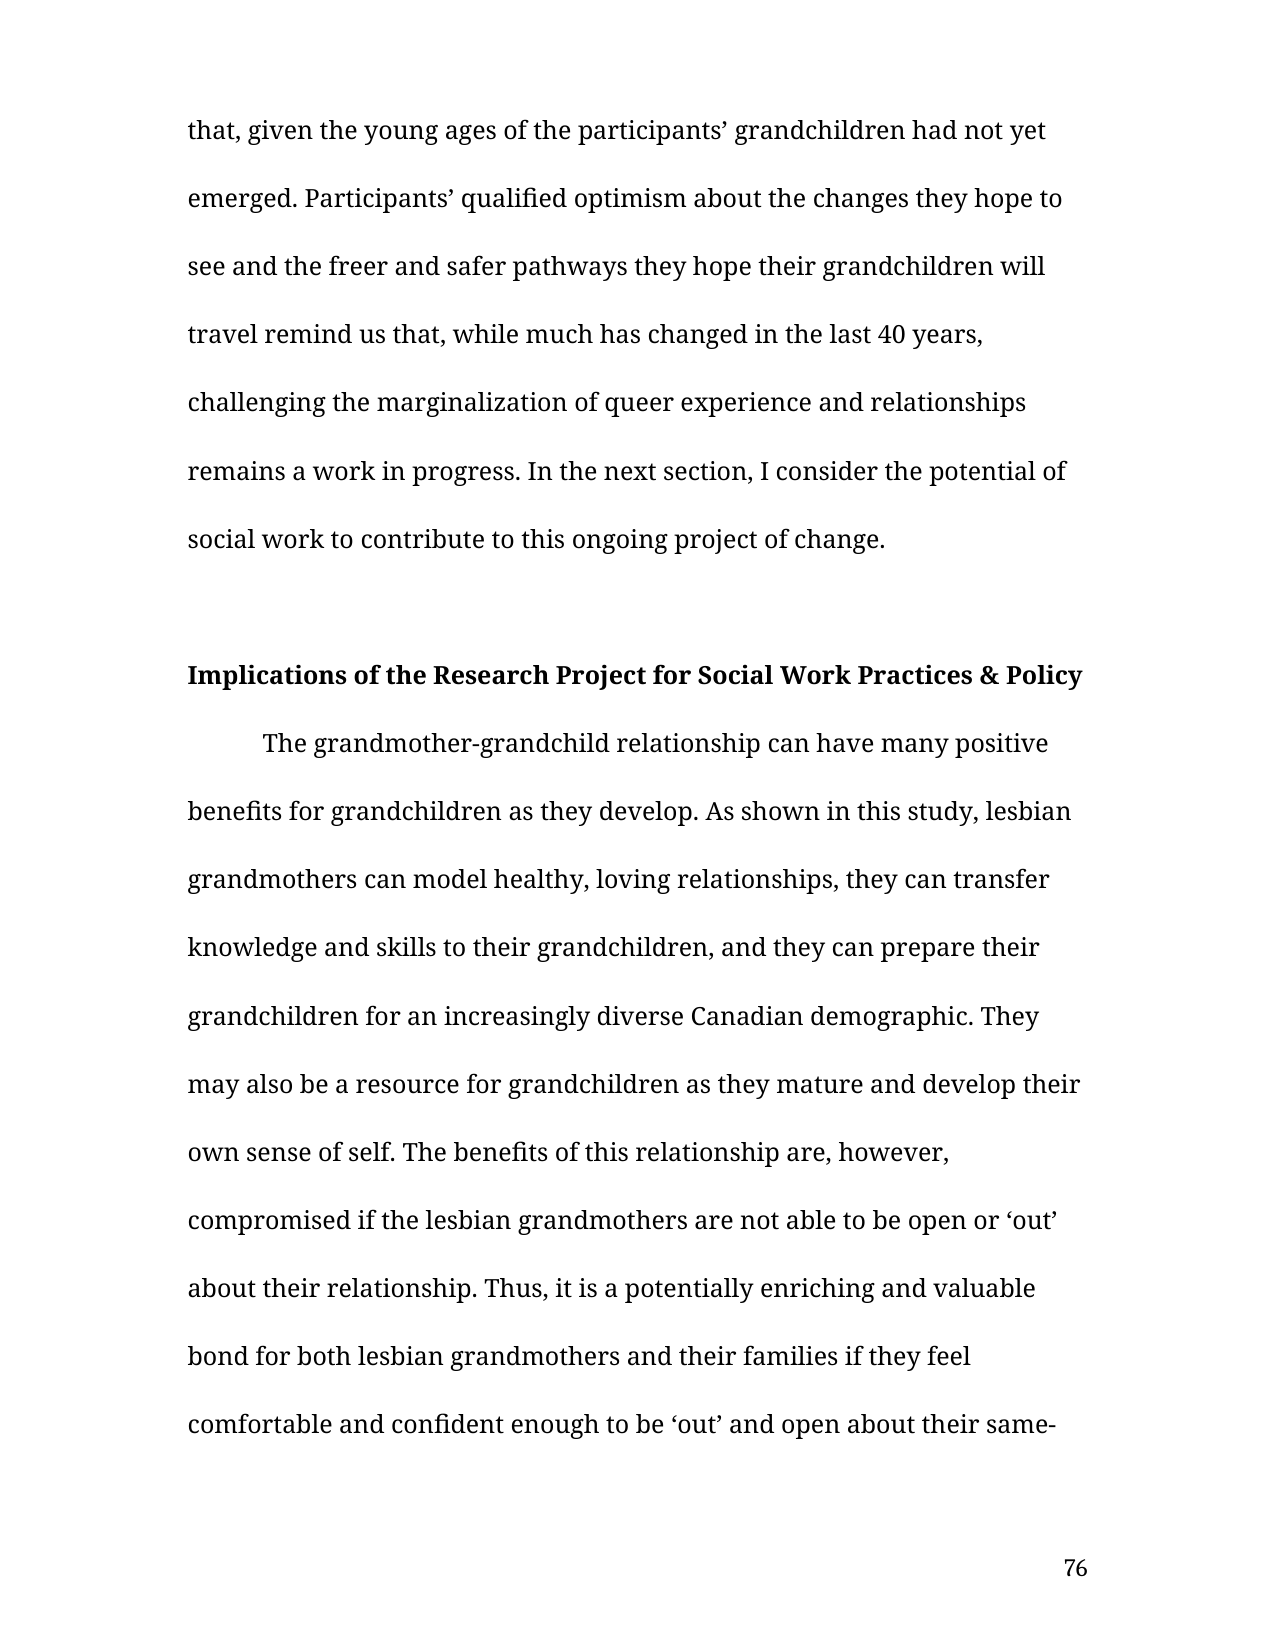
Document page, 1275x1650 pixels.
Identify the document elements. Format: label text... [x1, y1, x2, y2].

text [187, 726, 1087, 1441]
subtitle Implications of the Research Project for Social Work Practices & Policy [187, 657, 1087, 692]
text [187, 112, 1087, 555]
